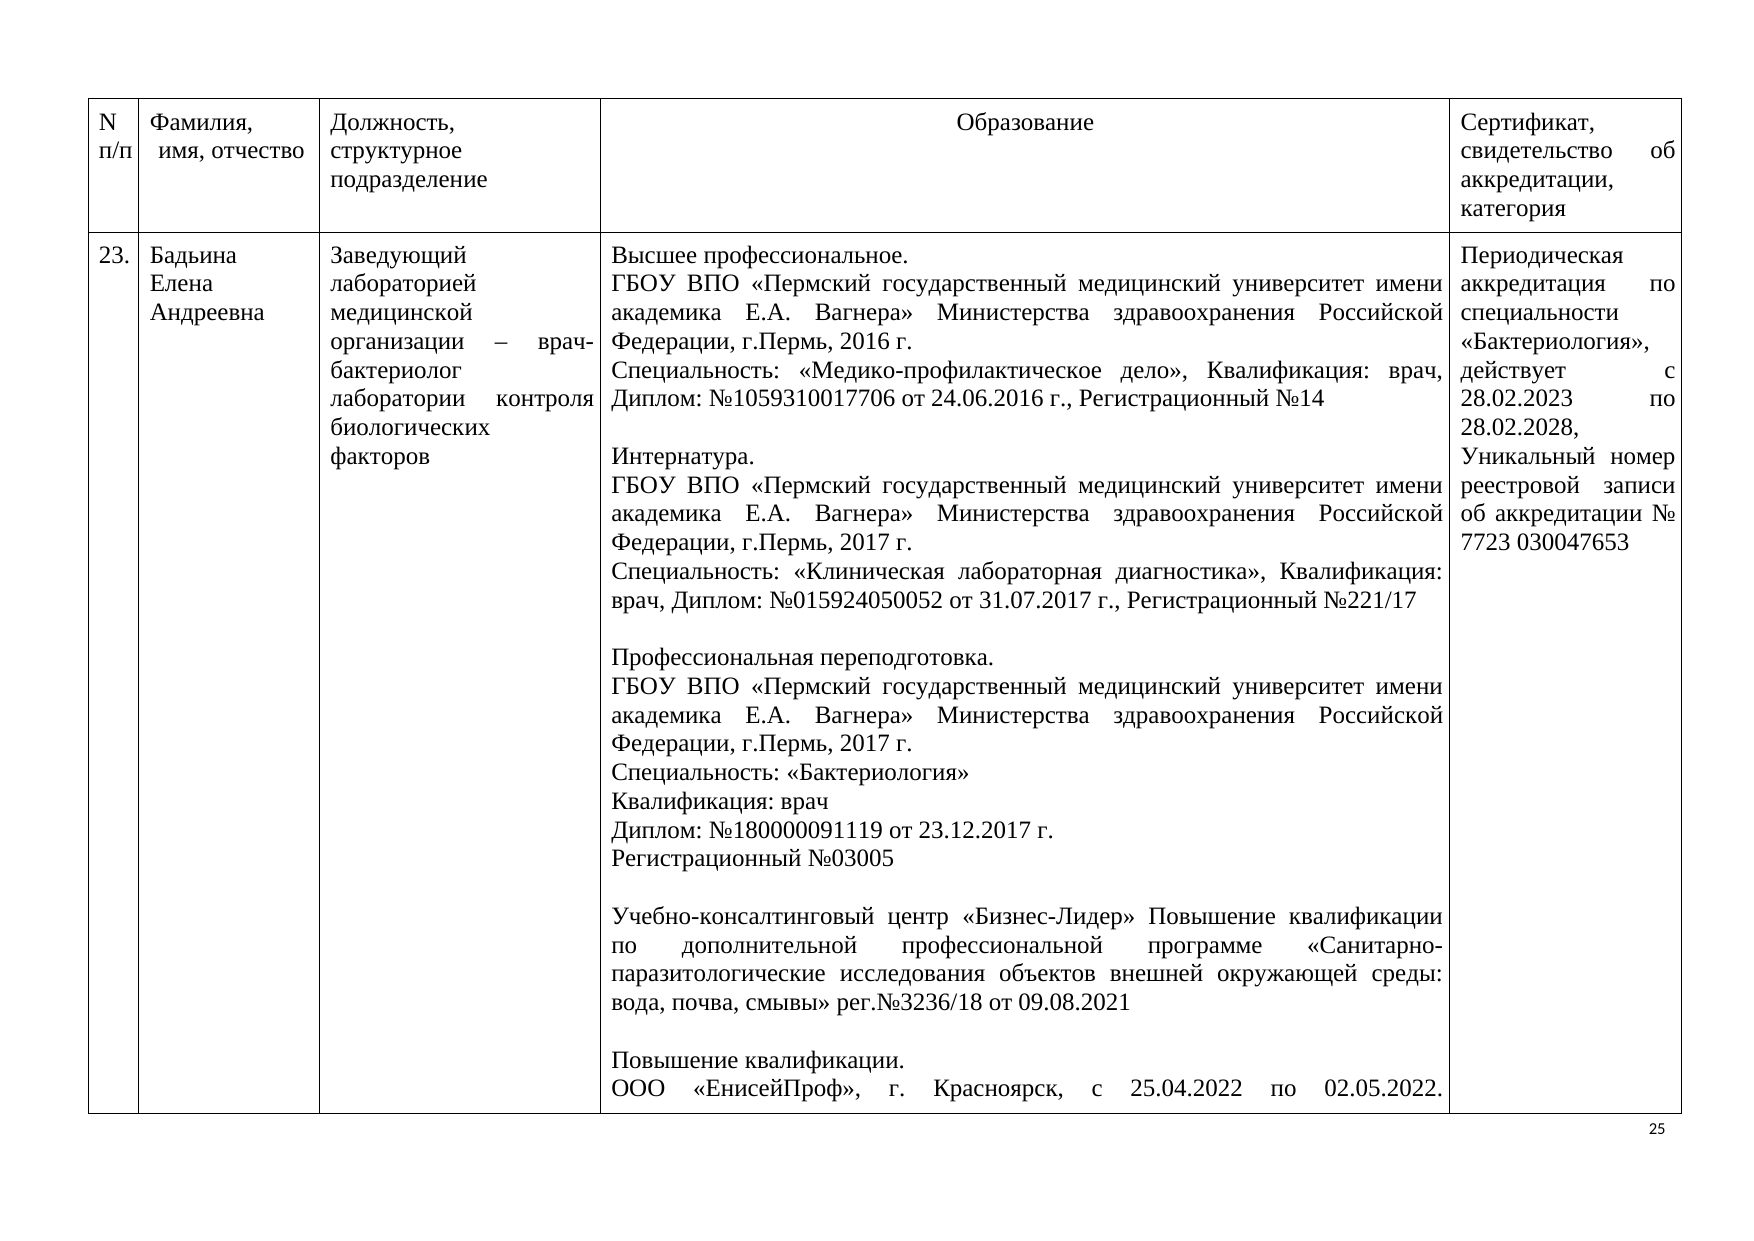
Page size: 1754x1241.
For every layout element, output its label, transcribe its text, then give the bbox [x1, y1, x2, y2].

table_header Фамилия, имя, отчество [139, 99, 319, 232]
table_header N п/п [89, 99, 138, 232]
table_cell Бадьина Елена Андреевна [139, 233, 319, 1113]
table_header Сертификат, свидетельство об аккредитации, категория [1450, 99, 1681, 232]
table_header Образование [601, 99, 1449, 232]
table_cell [601, 233, 1449, 1113]
table_header Должность, структурное подразделение [320, 99, 600, 232]
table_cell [1450, 233, 1681, 1113]
table_cell [89, 233, 138, 1113]
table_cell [320, 233, 600, 1113]
